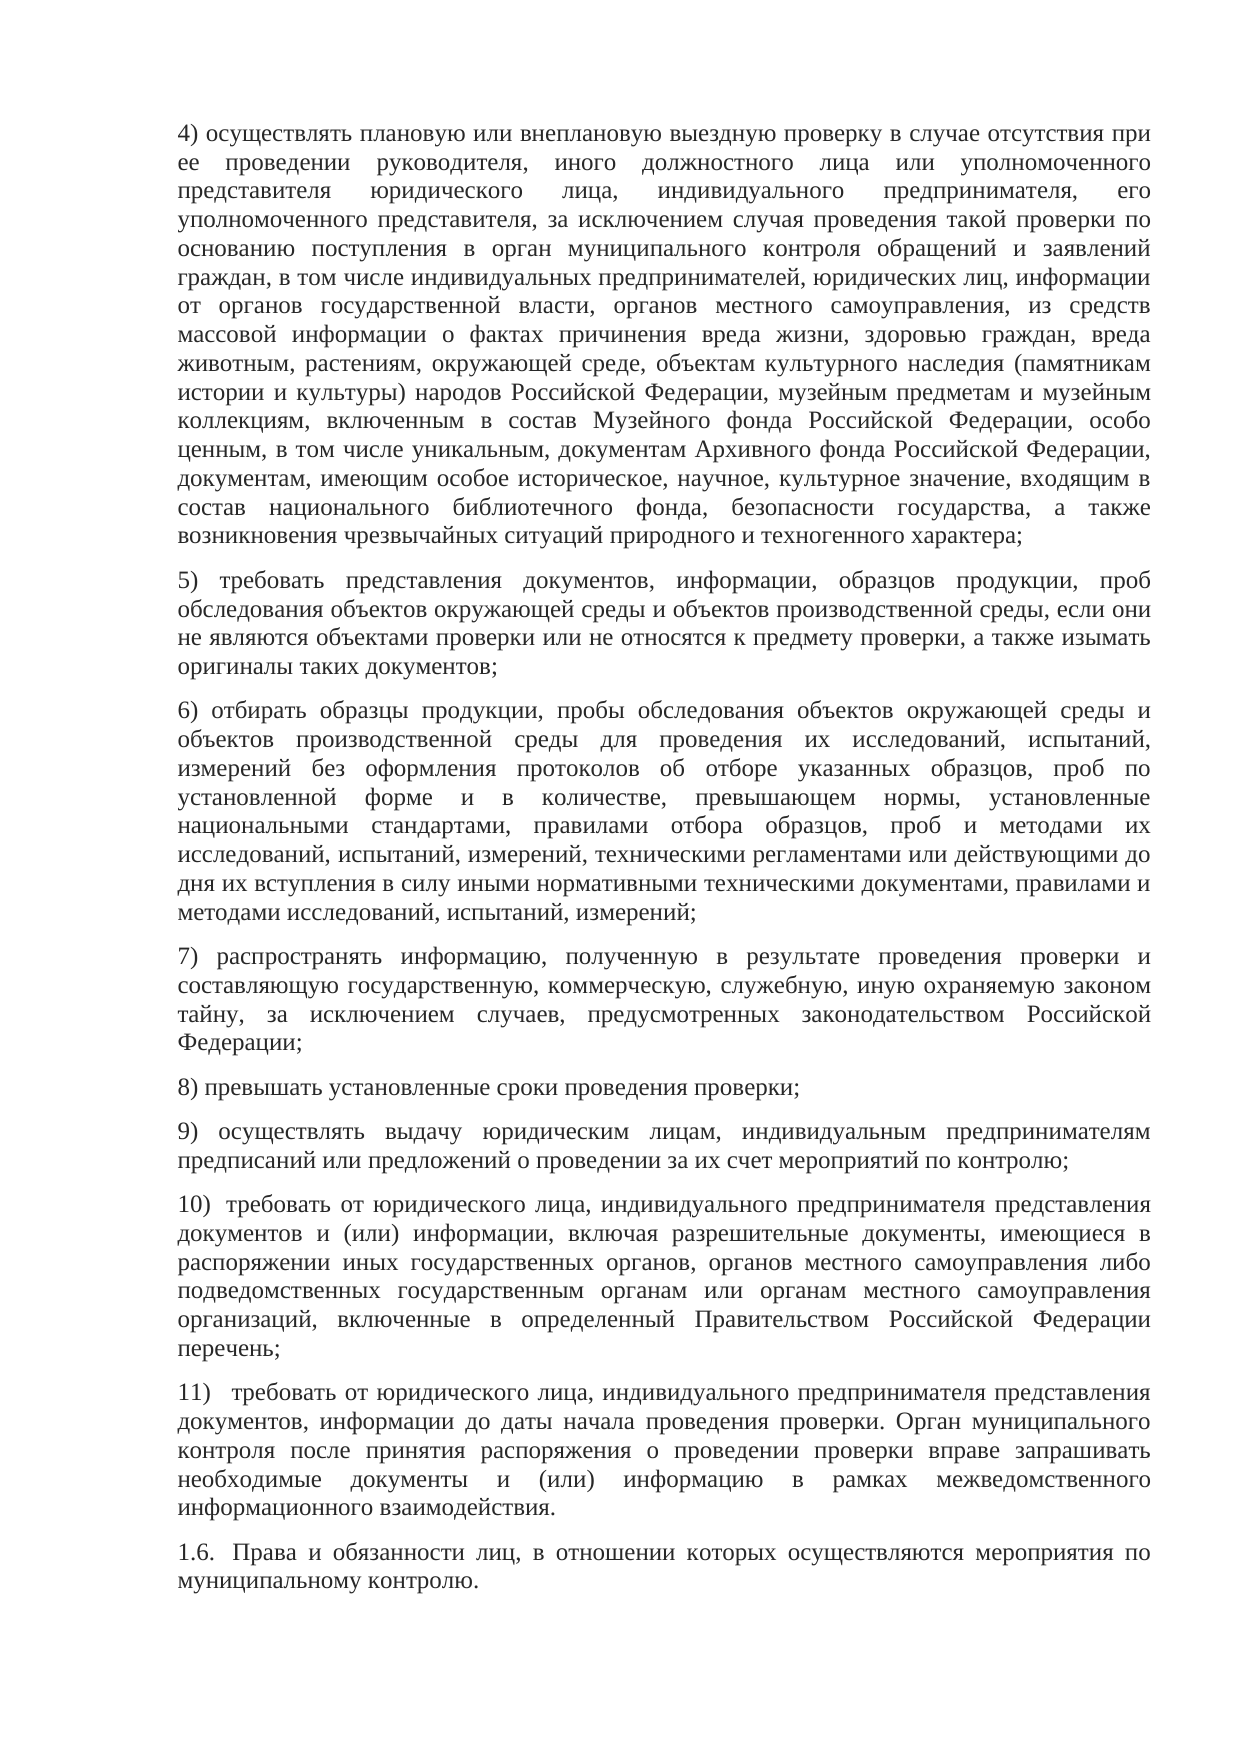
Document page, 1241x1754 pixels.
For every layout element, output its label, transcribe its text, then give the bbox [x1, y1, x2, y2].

text 6) отбирать образцы продукции, пробы обследования объектов окружающей среды и объектов производственной среды для проведения их исследований, испытаний, измерений без оформления протоколов об отборе указанных образцов, проб по установленной форме и в количестве, превышающем нормы, установленные национальными стандартами, правилами отбора образцов, проб и методами их исследований, испытаний, измерений, техническими регламентами или действующими до дня их вступления в силу иными нормативными техническими документами, правилами и методами исследований, испытаний, измерений; [177, 696, 1152, 926]
text 8) превышать установленные сроки проведения проверки; [177, 1072, 1152, 1101]
text 4) осуществлять плановую или внеплановую выездную проверку в случае отсутствия при ее проведении руководителя, иного должностного лица или уполномоченного представителя юридического лица, индивидуального предпринимателя, его уполномоченного представителя, за исключением случая проведения такой проверки по основанию поступления в орган муниципального контроля обращений и заявлений граждан, в том числе индивидуальных предпринимателей, юридических лиц, информации от органов государственной власти, органов местного самоуправления, из средств массовой информации о фактах причинения вреда жизни, здоровью граждан, вреда животным, растениям, окружающей среде, объектам культурного наследия (памятникам истории и культуры) народов Российской Федерации, музейным предметам и музейным коллекциям, включенным в состав Музейного фонда Российской Федерации, особо ценным, в том числе уникальным, документам Архивного фонда Российской Федерации, документам, имеющим особое историческое, научное, культурное значение, входящим в состав национального библиотечного фонда, безопасности государства, а также возникновения чрезвычайных ситуаций природного и техногенного характера; [177, 118, 1152, 549]
text 5) требовать представления документов, информации, образцов продукции, проб обследования объектов окружающей среды и объектов производственной среды, если они не являются объектами проверки или не относятся к предмету проверки, а также изымать оригиналы таких документов; [177, 565, 1152, 680]
text 1.6. Права и обязанности лиц, в отношении которых осуществляются мероприятия по муниципальному контролю. [177, 1537, 1152, 1594]
text 11) требовать от юридического лица, индивидуального предпринимателя представления документов, информации до даты начала проведения проверки. Орган муниципального контроля после принятия распоряжения о проведении проверки вправе запрашивать необходимые документы и (или) информацию в рамках межведомственного информационного взаимодействия. [177, 1377, 1152, 1521]
text 7) распространять информацию, полученную в результате проведения проверки и составляющую государственную, коммерческую, служебную, иную охраняемую законом тайну, за исключением случаев, предусмотренных законодательством Российской Федерации; [177, 941, 1152, 1056]
text 9) осуществлять выдачу юридическим лицам, индивидуальным предпринимателям предписаний или предложений о проведении за их счет мероприятий по контролю; [177, 1116, 1152, 1174]
text 10) требовать от юридического лица, индивидуального предпринимателя представления документов и (или) информации, включая разрешительные документы, имеющиеся в распоряжении иных государственных органов, органов местного самоуправления либо подведомственных государственным органам или органам местного самоуправления организаций, включенные в определенный Правительством Российской Федерации перечень; [177, 1189, 1152, 1362]
